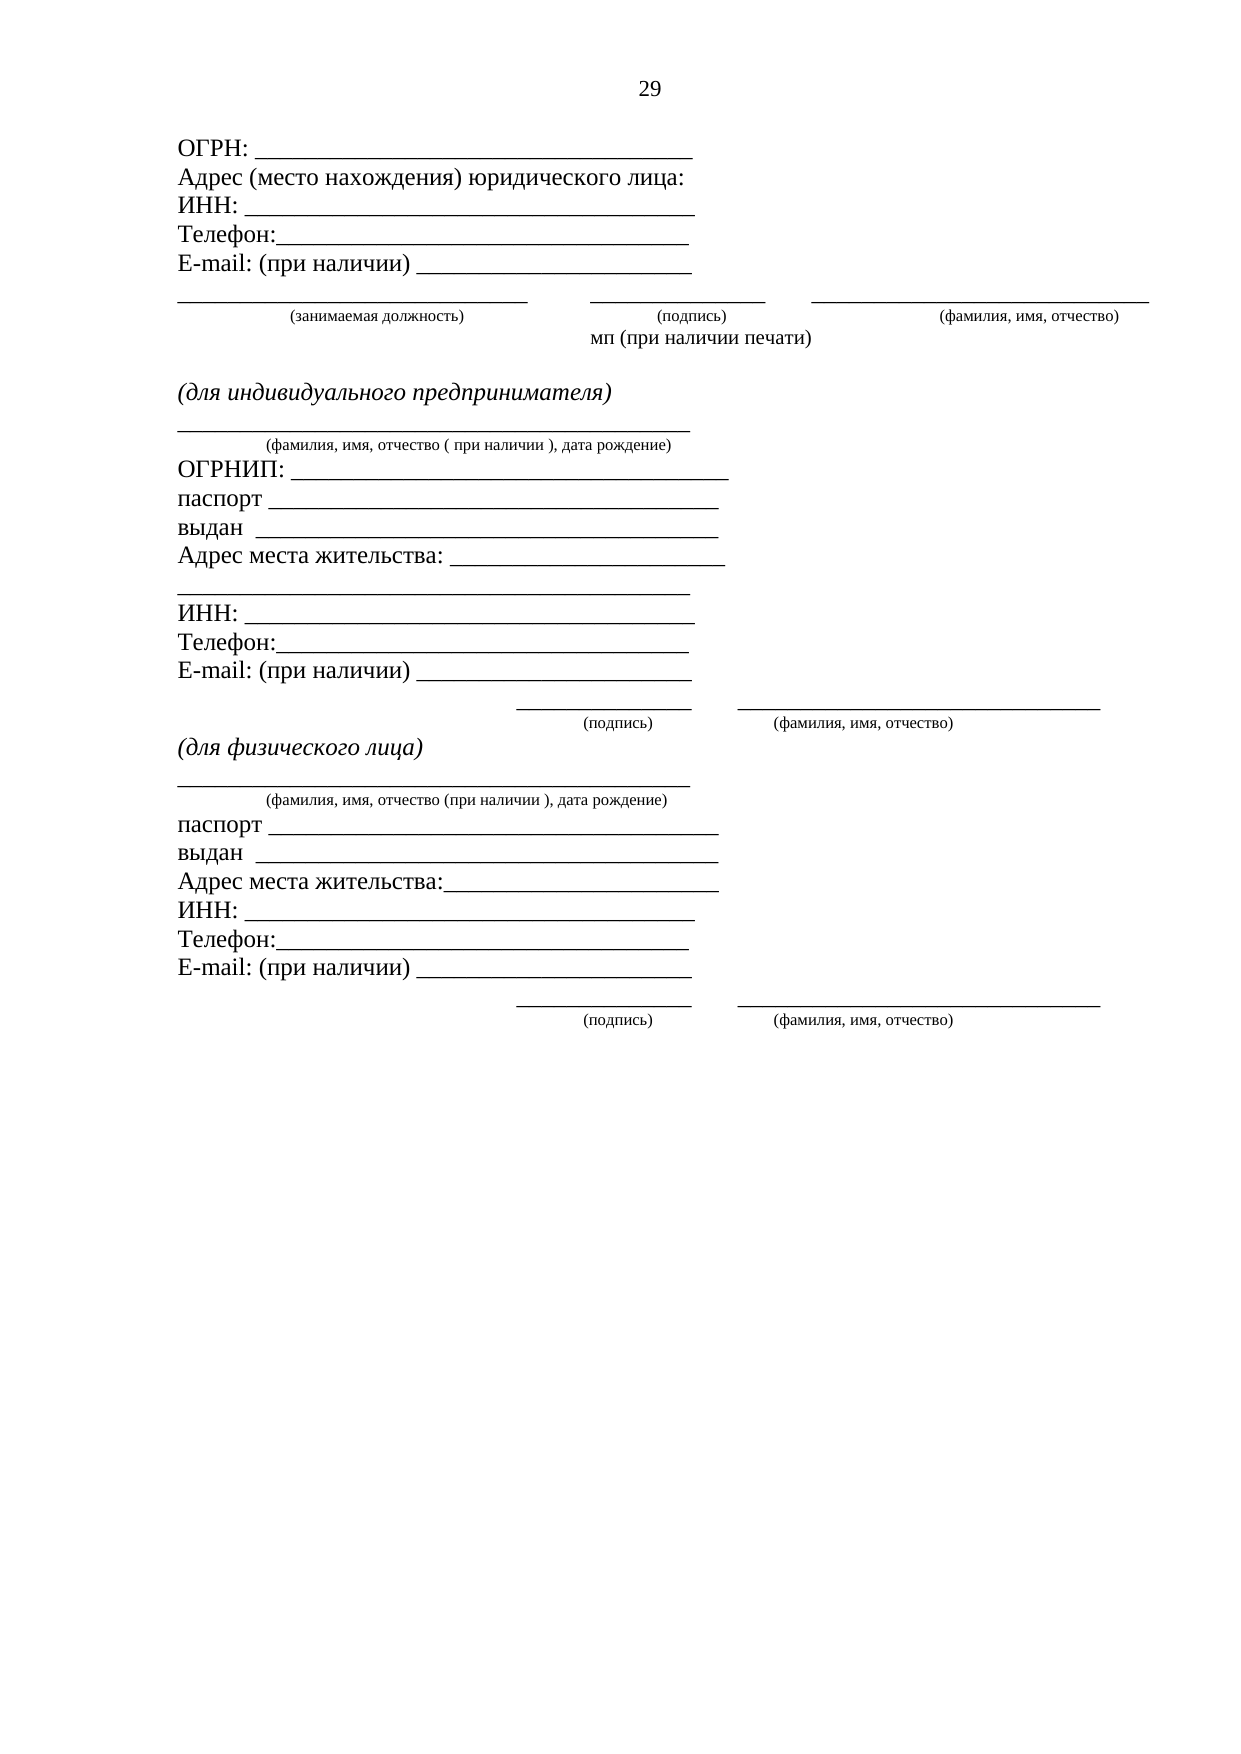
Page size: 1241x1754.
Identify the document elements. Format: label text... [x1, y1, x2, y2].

text _________________________________________ [148, 406, 1152, 435]
text ИНН: ____________________________________ [148, 190, 1152, 219]
text Адрес места жительства: ______________________ [148, 540, 1152, 569]
text (для индивидуального предпринимателя) [148, 377, 1152, 406]
text ____________________________ ______________ ___________________________ [148, 277, 1152, 305]
text (занимаемая должность) (подпись) (фамилия, имя, отчество) [148, 305, 1152, 324]
text (для физического лица) [148, 732, 1152, 761]
text ИНН: ____________________________________ [148, 598, 1152, 627]
text выдан _____________________________________ [148, 837, 1152, 866]
text Телефон:_________________________________ [148, 627, 1152, 655]
text (фамилия, имя, отчество ( при наличии ), дата рождение) [221, 435, 1152, 454]
text Адрес места жительства:______________________ [148, 866, 1152, 895]
text (подпись) (фамилия, имя, отчество) [148, 713, 1152, 732]
text (фамилия, имя, отчество (при наличии ), дата рождение) [221, 789, 1152, 809]
text _________________________________________ [148, 569, 1152, 598]
text паспорт ____________________________________ [148, 809, 1152, 837]
text Телефон:_________________________________ [148, 219, 1152, 248]
text E-mail: (при наличии) ______________________ [148, 655, 1152, 684]
text Адрес (место нахождения) юридического лица: [148, 162, 1152, 190]
text паспорт ____________________________________ [148, 483, 1152, 512]
text E-mail: (при наличии) ______________________ [148, 952, 1152, 981]
text ______________ _____________________________ [148, 684, 1152, 713]
text ______________ _____________________________ [148, 981, 1152, 1010]
text мп (при наличии печати) [148, 324, 1152, 349]
text ОГРНИП: ___________________________________ [148, 454, 1152, 483]
text ОГРН: ___________________________________ [148, 133, 1152, 162]
text выдан _____________________________________ [148, 512, 1152, 540]
text E-mail: (при наличии) ______________________ [148, 248, 1152, 277]
text _________________________________________ [148, 761, 1152, 789]
text Телефон:_________________________________ [148, 924, 1152, 952]
text ИНН: ____________________________________ [148, 895, 1152, 924]
text (подпись) (фамилия, имя, отчество) [148, 1010, 1152, 1029]
